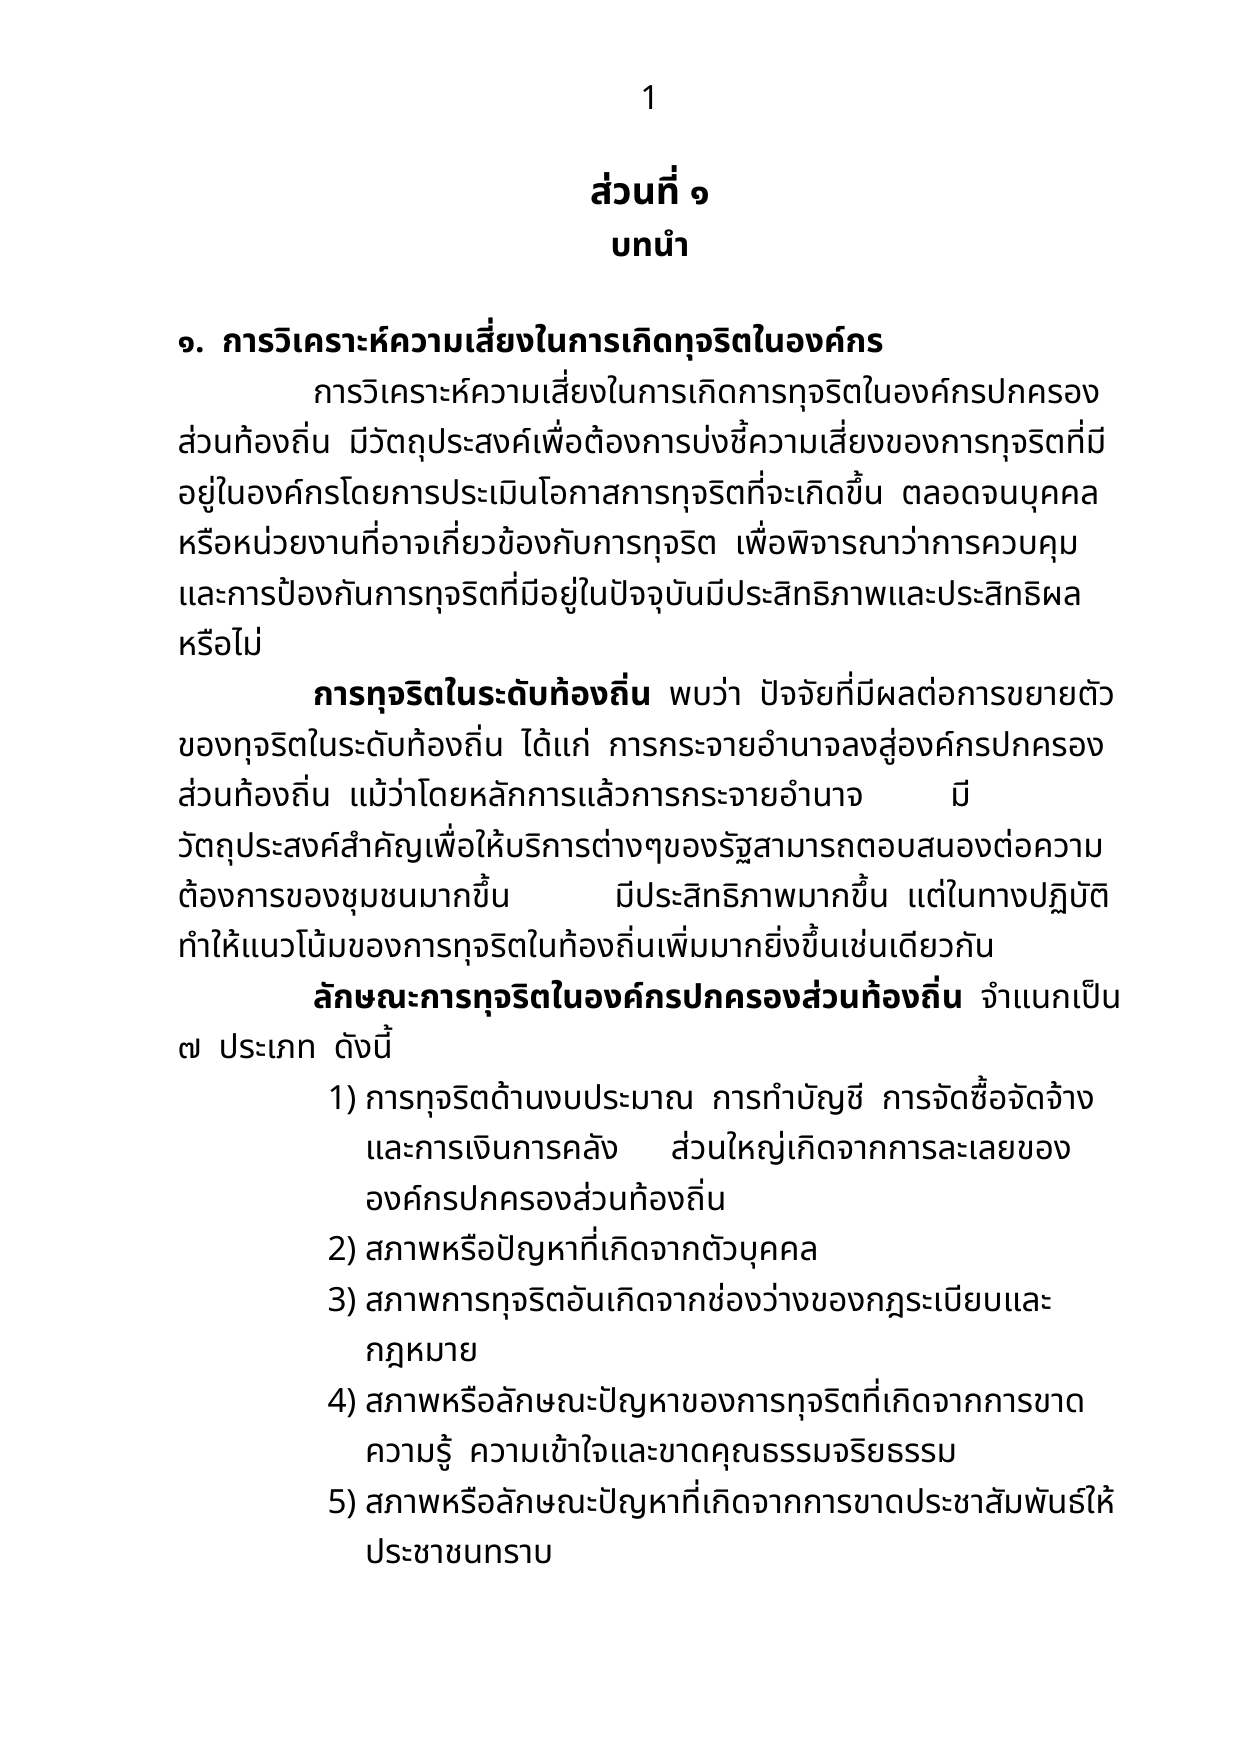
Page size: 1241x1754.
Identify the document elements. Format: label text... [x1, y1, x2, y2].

text การวิเคราะห์ความเสี่ยงในการเกิดการทุจริตในองค์กรปกครองส่วนท้องถิ่น มีวัตถุประสงค์เพื่อต้องการบ่งชี้ความเสี่ยงของการทุจริตที่มีอยู่ในองค์กรโดยการประเมินโอกาสการทุจริตที่จะเกิดขึ้น ตลอดจนบุคคลหรือหน่วยงานที่อาจเกี่ยวข้องกับการทุจริต เพื่อพิจารณาว่าการควบคุมและการป้องกันการทุจริตที่มีอยู่ในปัจจุบันมีประสิทธิภาพและประสิทธิผลหรือไม่ [177, 368, 1122, 670]
list การทุจริตด้านงบประมาณ การทำบัญชี การจัดซื้อจัดจ้าง และการเงินการคลัง ส่วนใหญ่เกิดจากการละเลยขององค์กรปกครองส่วนท้องถิ่น [327, 1074, 1122, 1225]
text ลักษณะการทุจริตในองค์กรปกครองส่วนท้องถิ่น จำแนกเป็น ๗ ประเภท ดังนี้ [177, 973, 1122, 1074]
text ๑. การวิเคราะห์ความเสี่ยงในการเกิดทุจริตในองค์กร [177, 317, 1122, 368]
list สภาพการทุจริตอันเกิดจากช่องว่างของกฎระเบียบและกฎหมาย [327, 1276, 1122, 1377]
text ส่วนที่ ๑ [177, 165, 1122, 221]
list สภาพหรือลักษณะปัญหาของการทุจริตที่เกิดจากการขาดความรู้ ความเข้าใจและขาดคุณธรรมจริยธรรม [327, 1377, 1122, 1478]
list สภาพหรือลักษณะปัญหาที่เกิดจากการขาดประชาสัมพันธ์ให้ประชาชนทราบ [327, 1478, 1122, 1579]
text บทนำ [177, 221, 1122, 272]
text การทุจริตในระดับท้องถิ่น พบว่า ปัจจัยที่มีผลต่อการขยายตัวของทุจริตในระดับท้องถิ่น ได้แก่ การกระจายอำนาจลงสู่องค์กรปกครองส่วนท้องถิ่น แม้ว่าโดยหลักการแล้วการกระจายอำนาจ มีวัตถุประสงค์สำคัญเพื่อให้บริการต่างๆของรัฐสามารถตอบสนองต่อความต้องการของชุมชนมากขึ้น มีประสิทธิภาพมากขึ้น แต่ในทางปฏิบัติทำให้แนวโน้มของการทุจริตในท้องถิ่นเพิ่มมากยิ่งขึ้นเช่นเดียวกัน [177, 670, 1122, 973]
list สภาพหรือปัญหาที่เกิดจากตัวบุคคล [327, 1225, 1122, 1276]
